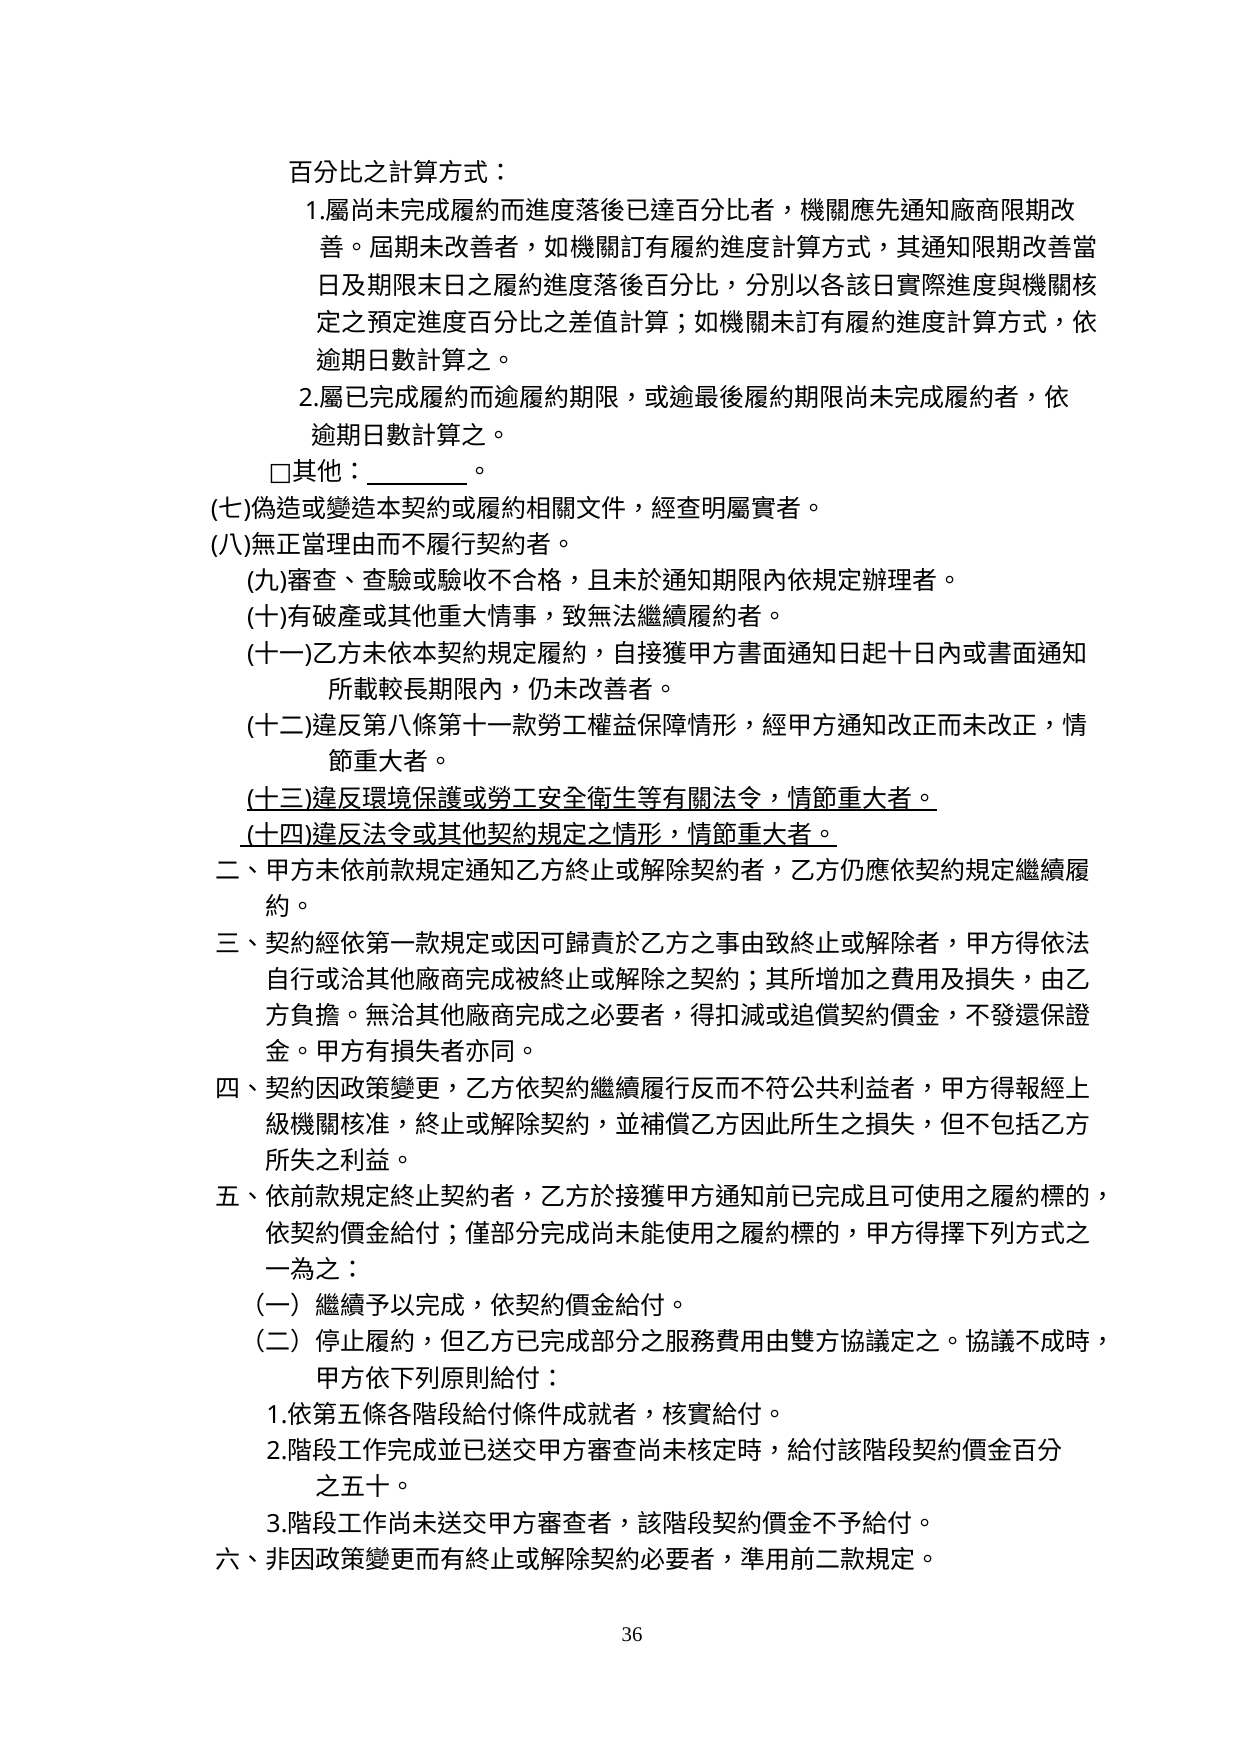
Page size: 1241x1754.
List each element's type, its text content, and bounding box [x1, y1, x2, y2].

text (八)無正當理由而不履行契約者。 [165, 524, 1098, 561]
text 2.屬已完成履約而逾履約期限，或逾最後履約期限尚未完成履約者，依 [272, 377, 1098, 414]
text 六、非因政策變更而有終止或解除契約必要者，準用前二款規定。 [165, 1539, 1098, 1576]
text (七)偽造或變造本契約或履約相關文件，經查明屬實者。 [165, 488, 1098, 524]
text 五、依前款規定終止契約者，乙方於接獲甲方通知前已完成且可使用之履約標的，依契約價金給付；僅部分完成尚未能使用之履約標的，甲方得擇下列方式之一為之： [215, 1177, 1098, 1286]
text 百分比之計算方式： [243, 148, 1098, 189]
text （二）停止履約，但乙方已完成部分之服務費用由雙方協議定之。協議不成時，甲方依下列原則給付： [240, 1322, 1098, 1394]
text (十三)違反環境保護或勞工安全衛生等有關法令，情節重大者。 [165, 778, 1098, 814]
text （一）繼續予以完成，依契約價金給付。 [165, 1286, 1098, 1322]
text 逾期日數計算之。 [272, 414, 1098, 452]
text 1.依第五條各階段給付條件成就者，核實給付。 [240, 1394, 1098, 1431]
text (十)有破產或其他重大情事，致無法繼續履約者。 [165, 597, 1098, 633]
text (十四)違反法令或其他契約規定之情形，情節重大者。 [165, 814, 1098, 851]
text 2.階段工作完成並已送交甲方審查尚未核定時，給付該階段契約價金百分 [240, 1431, 1098, 1467]
text (九)審查、查驗或驗收不合格，且未於通知期限內依規定辦理者。 [165, 561, 1098, 597]
text 1.屬尚未完成履約而進度落後已達百分比者，機關應先通知廠商限期改 [272, 189, 1098, 227]
text 3.階段工作尚未送交甲方審查者，該階段契約價金不予給付。 [240, 1503, 1098, 1539]
text (十一)乙方未依本契約規定履約，自接獲甲方書面通知日起十日內或書面通知所載較長期限內，仍未改善者。 [240, 633, 1098, 706]
text □其他： 。 [213, 452, 1098, 488]
text 之五十。 [315, 1467, 1098, 1503]
text 善。屆期未改善者，如機關訂有履約進度計算方式，其通知限期改善當日及期限末日之履約進度落後百分比，分別以各該日實際進度與機關核定之預定進度百分比之差值計算；如機關未訂有履約進度計算方式，依逾期日數計算之。 [272, 227, 1098, 377]
text 二、甲方未依前款規定通知乙方終止或解除契約者，乙方仍應依契約規定繼續履約。 [215, 851, 1098, 923]
text 三、契約經依第一款規定或因可歸責於乙方之事由致終止或解除者，甲方得依法自行或洽其他廠商完成被終止或解除之契約；其所增加之費用及損失，由乙方負擔。無洽其他廠商完成之必要者，得扣減或追償契約價金，不發還保證金。甲方有損失者亦同。 [215, 923, 1098, 1068]
text (十二)違反第八條第十一款勞工權益保障情形，經甲方通知改正而未改正，情節重大者。 [240, 706, 1098, 778]
text 四、契約因政策變更，乙方依契約繼續履行反而不符公共利益者，甲方得報經上級機關核准，終止或解除契約，並補償乙方因此所生之損失，但不包括乙方所失之利益。 [215, 1068, 1098, 1177]
